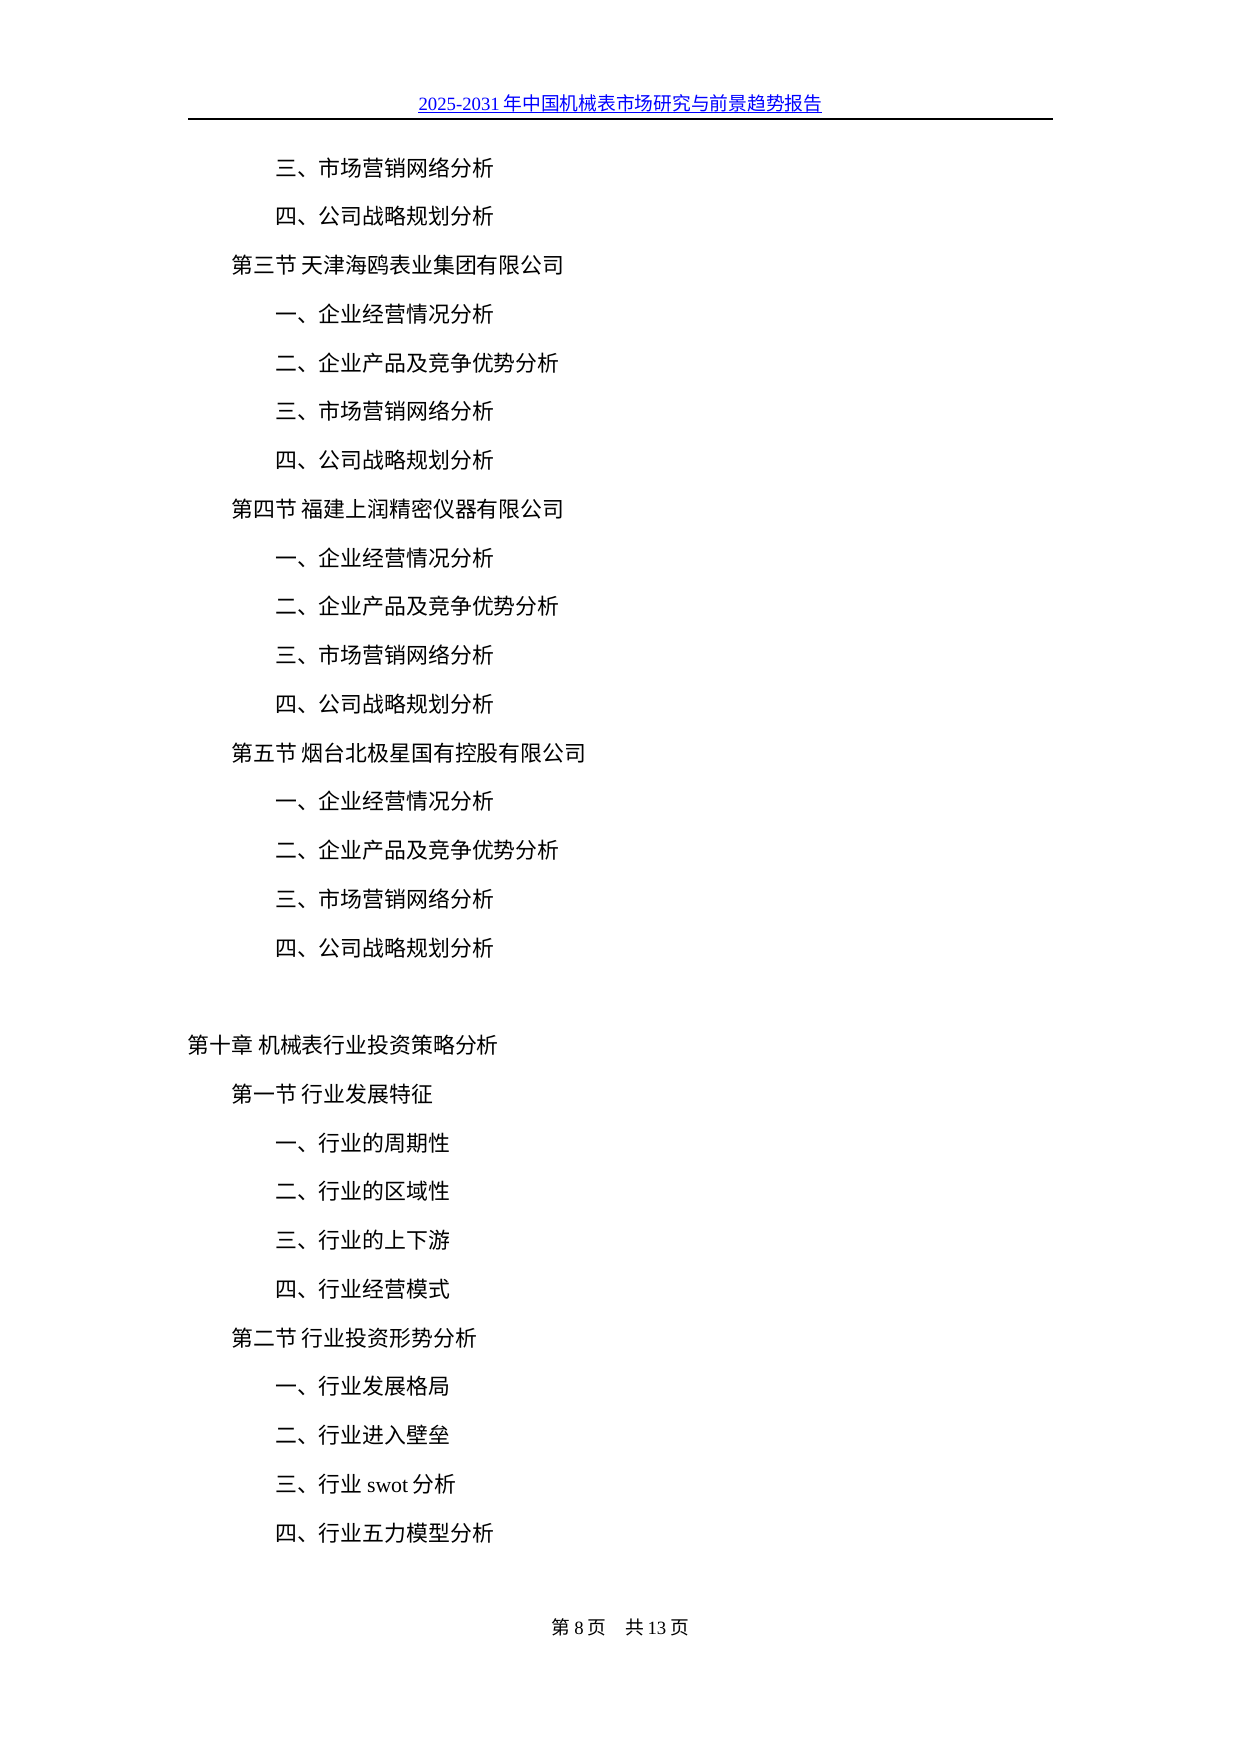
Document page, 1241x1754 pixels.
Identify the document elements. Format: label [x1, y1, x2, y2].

text [187, 150, 1053, 1548]
